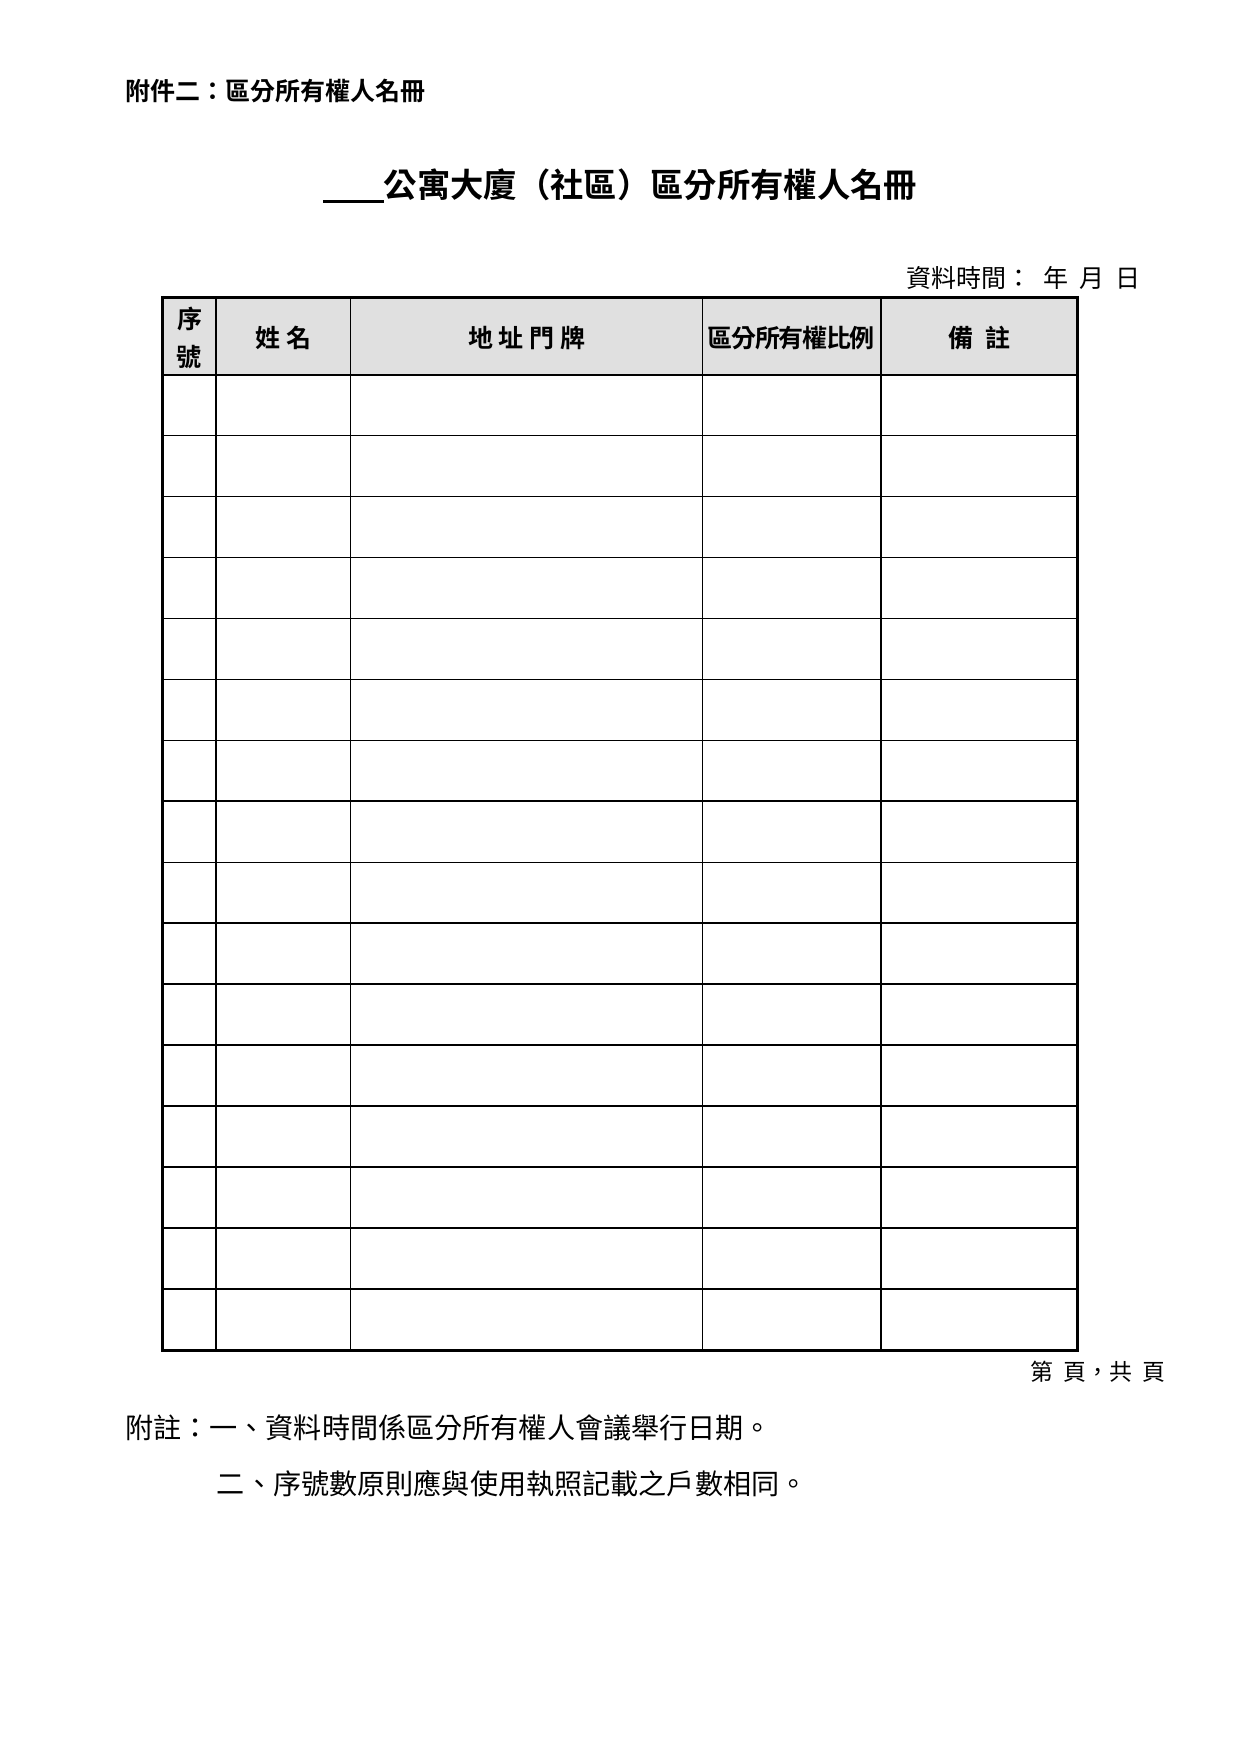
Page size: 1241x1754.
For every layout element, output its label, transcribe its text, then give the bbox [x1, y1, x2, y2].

table_cell [882, 1290, 1076, 1349]
table_cell [164, 1046, 215, 1105]
text 二、序號數原則應與使用執照記載之戶數相同。 [174, 1464, 1165, 1502]
table_cell [351, 497, 702, 557]
table_cell [882, 619, 1076, 678]
table_cell [217, 863, 350, 922]
table_cell [217, 741, 350, 800]
table_cell [217, 1290, 350, 1349]
table_cell [882, 802, 1076, 861]
table_cell [882, 436, 1076, 496]
table_cell [882, 497, 1076, 557]
table_cell [703, 924, 880, 983]
table_cell [351, 863, 702, 922]
table_cell [164, 863, 215, 922]
table_cell [351, 436, 702, 496]
table_header 姓 名 [217, 299, 350, 374]
table_cell [351, 985, 702, 1044]
table_cell [882, 1168, 1076, 1227]
table_cell [351, 802, 702, 861]
text 附件二：區分所有權人名冊 [125, 71, 1165, 108]
table_cell [351, 924, 702, 983]
table_cell [164, 802, 215, 861]
table_cell [882, 680, 1076, 739]
table_cell [882, 1229, 1076, 1288]
table_cell [351, 619, 702, 678]
table_cell [217, 558, 350, 618]
table_cell [882, 558, 1076, 618]
table_cell [703, 497, 880, 557]
table_cell [164, 1107, 215, 1166]
table_cell [703, 1046, 880, 1105]
text 第 頁，共 頁 [75, 1352, 1165, 1389]
table_cell [351, 376, 702, 435]
table_cell [217, 1229, 350, 1288]
text 附註：一、資料時間係區分所有權人會議舉行日期。 [125, 1408, 1165, 1446]
table_cell [164, 741, 215, 800]
table_cell [703, 436, 880, 496]
table_cell [217, 1168, 350, 1227]
table_cell [703, 558, 880, 618]
table_cell [217, 924, 350, 983]
table_cell [351, 558, 702, 618]
table_cell [217, 376, 350, 435]
table_cell [703, 376, 880, 435]
table_cell [217, 802, 350, 861]
table_cell [351, 1290, 702, 1349]
table_cell [164, 1290, 215, 1349]
table_cell [703, 863, 880, 922]
table_cell [217, 985, 350, 1044]
table_cell [882, 1107, 1076, 1166]
table_cell [217, 497, 350, 557]
table_cell [217, 1046, 350, 1105]
table_cell [217, 680, 350, 739]
table_cell [351, 1168, 702, 1227]
table_header 區分所有權比例 [703, 299, 880, 374]
table_cell [882, 985, 1076, 1044]
table_cell [882, 863, 1076, 922]
table_cell [164, 985, 215, 1044]
table_cell [164, 924, 215, 983]
table_cell [164, 436, 215, 496]
table_cell [217, 619, 350, 678]
table_cell [164, 680, 215, 739]
table_cell [703, 802, 880, 861]
table_cell [882, 376, 1076, 435]
table_cell [164, 619, 215, 678]
table_cell [703, 1229, 880, 1288]
text 公寓大廈（社區）區分所有權人名冊 [75, 146, 1165, 221]
table_cell [164, 1168, 215, 1227]
table_cell [703, 619, 880, 678]
table_cell [703, 1107, 880, 1166]
table_header 地 址 門 牌 [351, 299, 702, 374]
table_cell [351, 1229, 702, 1288]
table_cell [164, 1229, 215, 1288]
table_cell [217, 436, 350, 496]
table_cell [703, 1168, 880, 1227]
table_cell [164, 497, 215, 557]
table_cell [351, 741, 702, 800]
table_cell [882, 924, 1076, 983]
table_header 序號 [164, 299, 215, 374]
table_cell [703, 680, 880, 739]
text 資料時間： 年 月 日 [75, 258, 1140, 296]
table_header 備 註 [882, 299, 1076, 374]
table_cell [217, 1107, 350, 1166]
table_cell [351, 1107, 702, 1166]
table_cell [703, 741, 880, 800]
table_cell [351, 680, 702, 739]
table_cell [164, 376, 215, 435]
table_cell [882, 741, 1076, 800]
table_cell [164, 558, 215, 618]
table_cell [703, 1290, 880, 1349]
table_cell [351, 1046, 702, 1105]
table_cell [703, 985, 880, 1044]
table_cell [882, 1046, 1076, 1105]
